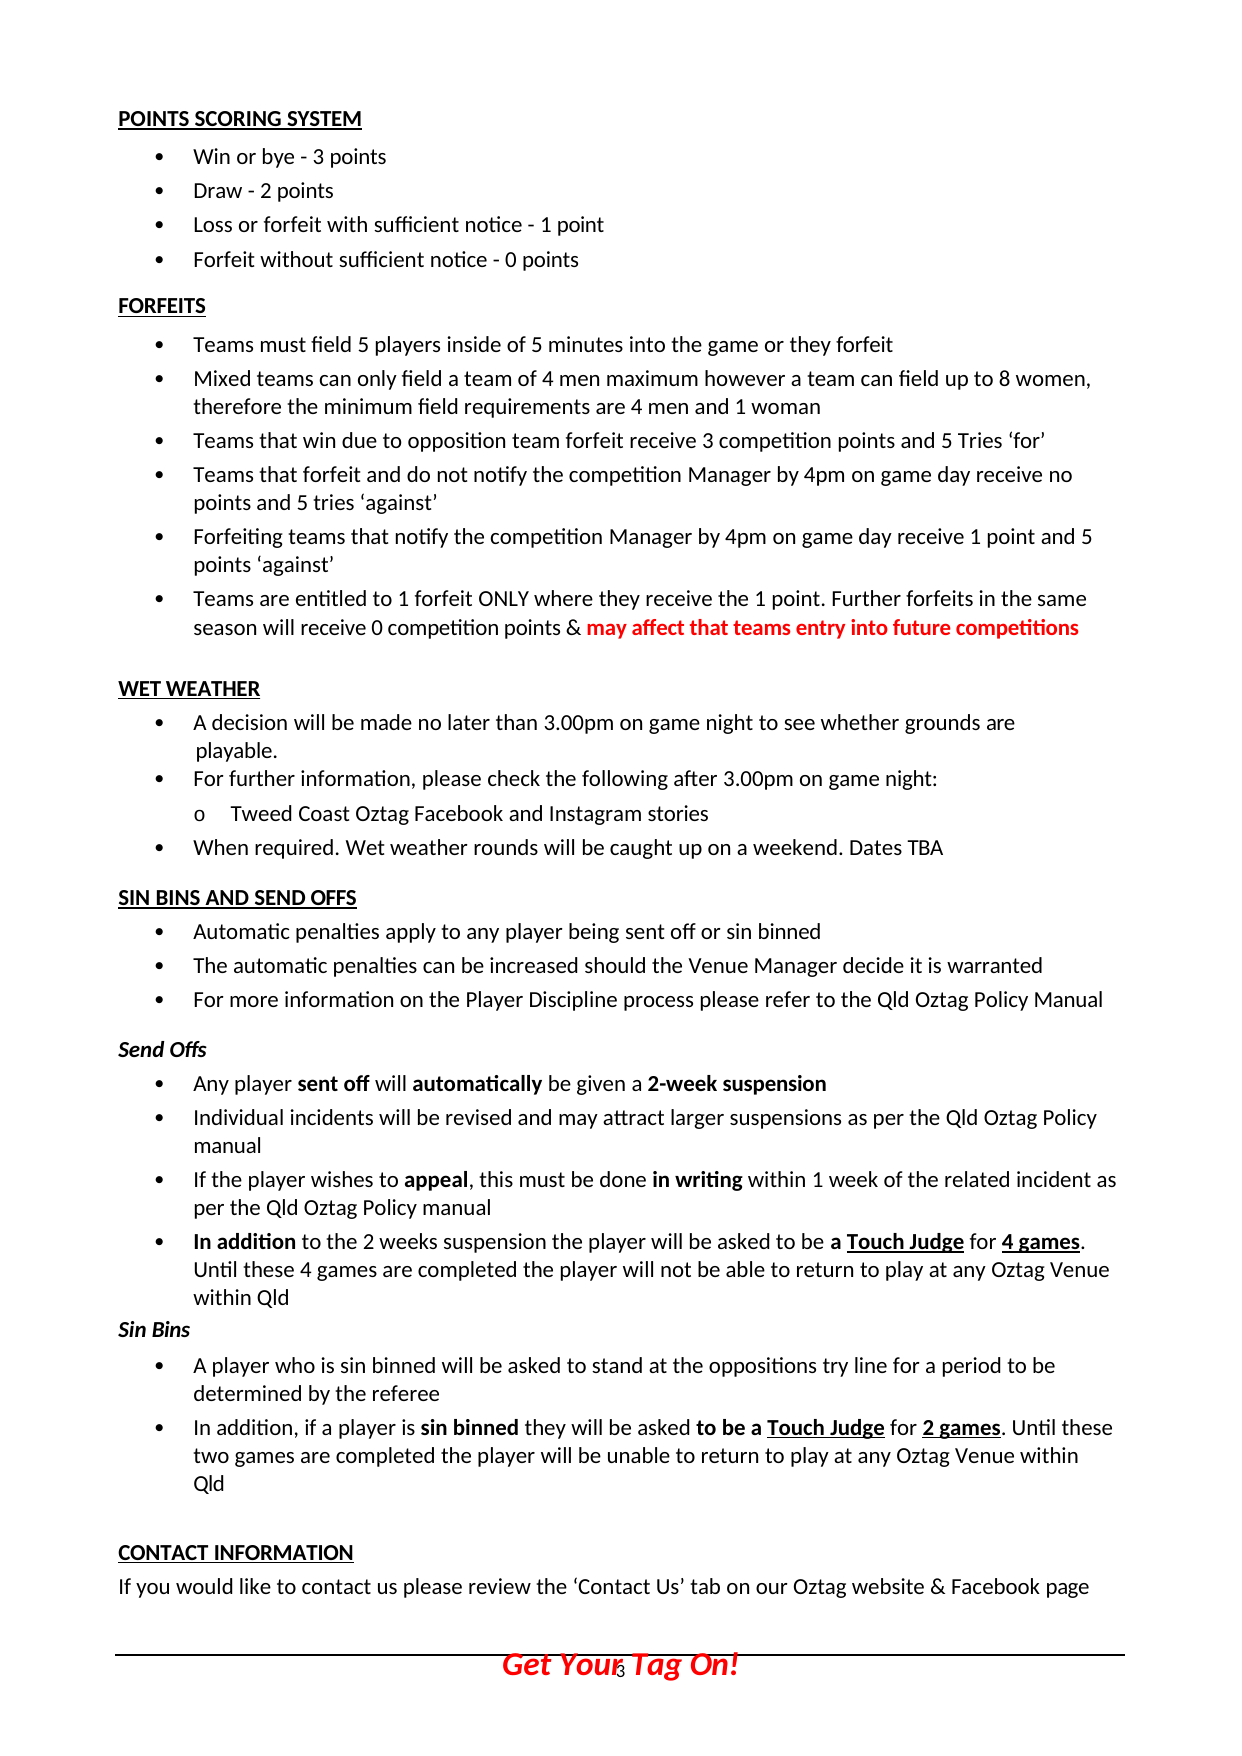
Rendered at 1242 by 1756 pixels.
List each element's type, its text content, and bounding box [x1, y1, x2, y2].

subtitle CONTACT INFORMATION [118, 1538, 1137, 1566]
text If you would like to contact us please review the ‘Contact Us’ tab on our Oztag website & Facebook page [118, 1572, 1137, 1600]
list Draw - 2 points [156, 177, 1137, 204]
list Mixed teams can only field a team of 4 men maximum however a team can field up to 8 women, therefore the minimum field requirements are 4 men and 1 woman [156, 364, 1094, 420]
list Teams are entitled to 1 forfeit ONLY where they receive the 1 point. Further forfeits in the same season will receive 0 competition points & may affect that teams entry into future competitions [156, 584, 1137, 641]
list Teams that win due to opposition team forfeit receive 3 competition points and 5 Tries ‘for’ [156, 426, 1137, 454]
list Automatic penalties apply to any player being sent off or sin binned [156, 917, 1137, 945]
subtitle FORFEITS [118, 292, 1137, 320]
subtitle POINTS SCORING SYSTEM [118, 104, 1137, 132]
list In addition to the 2 weeks suspension the player will be asked to be a Touch Judge for 4 games. Until these 4 games are completed the player will not be able to return to play at any Oztag Venue within Qld [156, 1227, 1110, 1311]
list A player who is sin binned will be asked to stand at the oppositions try line for a period to be determined by the referee [156, 1351, 1056, 1407]
list If the player wishes to appeal, this must be done in writing within 1 week of the related incident as per the Qld Oztag Policy manual [156, 1165, 1117, 1221]
list Individual incidents will be revised and may attract larger suspensions as per the Qld Oztag Policy manual [156, 1103, 1098, 1159]
subtitle WET WEATHER [118, 674, 1137, 702]
list For further information, please check the following after 3.00pm on game night: [156, 764, 1137, 792]
list The automatic penalties can be increased should the Venue Manager decide it is warranted [156, 951, 1137, 979]
text playable. [156, 736, 1137, 764]
list Any player sent off will automatically be given a 2-week suspension [156, 1069, 1137, 1097]
list Win or bye - 3 points [156, 142, 1137, 171]
subtitle Send Offs [118, 1035, 1137, 1063]
list Tweed Coast Oztag Facebook and Instagram stories [193, 799, 1137, 827]
list A decision will be made no later than 3.00pm on game night to see whether grounds are [156, 708, 1137, 736]
text Get Your Tag On! [452, 1643, 789, 1684]
list In addition, if a player is sin binned they will be asked to be a Touch Judge for 2 games. Until these two games are completed the player will be unable to return to play at any Oztag Venue within Qld [156, 1413, 1116, 1497]
subtitle Sin Bins [118, 1315, 1137, 1343]
list Loss or forfeit with sufficient notice - 1 point [156, 211, 1137, 239]
list For more information on the Player Discipline process please refer to the Qld Oztag Policy Manual [156, 986, 1137, 1013]
subtitle SIN BINS AND SEND OFFS [118, 883, 1137, 911]
list Teams must field 5 players inside of 5 minutes into the game or they forfeit [156, 330, 1137, 358]
list When required. Wet weather rounds will be caught up on a weekend. Dates TBA [156, 833, 1137, 862]
list Forfeiting teams that notify the competition Manager by 4pm on game day receive 1 point and 5 points ‘against’ [156, 522, 1094, 578]
list Teams that forfeit and do not notify the competition Manager by 4pm on game day receive no points and 5 tries ‘against’ [156, 460, 1073, 516]
list Forfeit without sufficient notice - 0 points [156, 245, 1137, 273]
